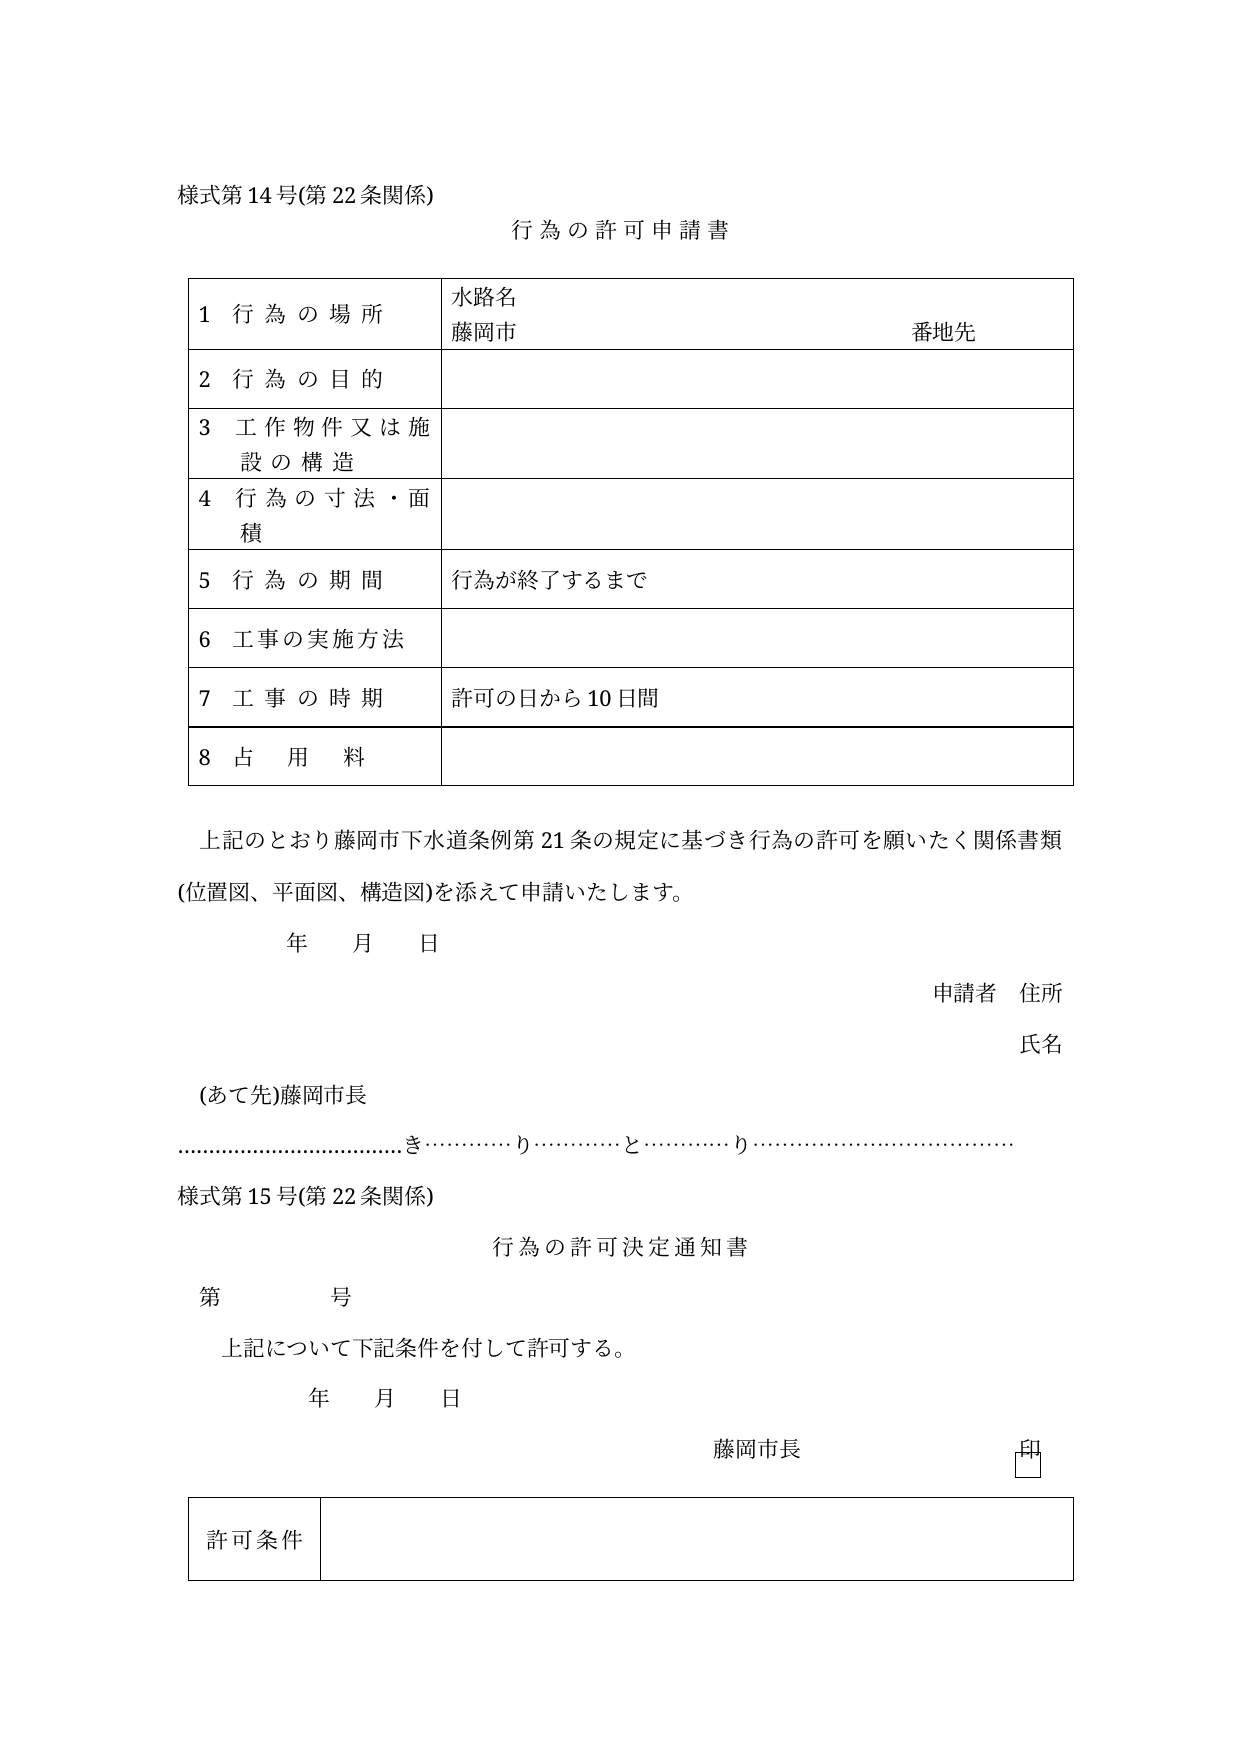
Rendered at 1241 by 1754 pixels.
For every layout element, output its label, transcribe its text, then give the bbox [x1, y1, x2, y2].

text 年 月 日 [177, 1380, 1063, 1415]
table_cell [442, 728, 1073, 785]
table_header 水路名 藤岡市 番地先 [442, 279, 1073, 348]
table_cell 4 行為の寸法・面積 [189, 479, 441, 549]
text 年 月 日 [177, 924, 1063, 959]
text 様式第15号(第22条関係) [177, 1177, 1063, 1212]
text 様式第14号(第22条関係) [177, 176, 1063, 211]
table_cell [442, 350, 1073, 407]
text 行為の許可決定通知書 [177, 1228, 1063, 1263]
table_cell 8 占用料 [189, 728, 441, 785]
text 藤岡市長 印 [177, 1431, 1041, 1465]
table_cell 3 工作物件又は施設の構造 [189, 409, 441, 478]
text 行為の許可申請書 [177, 211, 1063, 246]
text 第 号 [177, 1279, 1063, 1313]
table_cell [442, 409, 1073, 478]
text ………………………………き…………り…………と…………り……………………………… [177, 1127, 1063, 1162]
text (あて先)藤岡市長 [177, 1076, 1063, 1111]
table_header 許可条件 [189, 1498, 320, 1580]
table_header 1 行為の場所 [189, 279, 441, 348]
text 申請者 住所 [177, 975, 1063, 1010]
table_cell [442, 609, 1073, 667]
text 氏名 [177, 1026, 1063, 1060]
table_header [321, 1498, 1073, 1580]
text 上記のとおり藤岡市下水道条例第21条の規定に基づき行為の許可を願いたく関係書類(位置図、平面図、構造図)を添えて申請いたします。 [177, 821, 1063, 908]
table_cell 行為が終了するまで [442, 550, 1073, 608]
table_cell 2 行為の目的 [189, 350, 441, 407]
table_cell 許可の日から10日間 [442, 668, 1073, 726]
table_cell [442, 479, 1073, 549]
text 上記について下記条件を付して許可する。 [177, 1329, 1063, 1364]
table_cell 5 行為の期間 [189, 550, 441, 608]
table_cell 6 工事の実施方法 [189, 609, 441, 667]
table_cell 7 工事の時期 [189, 668, 441, 726]
